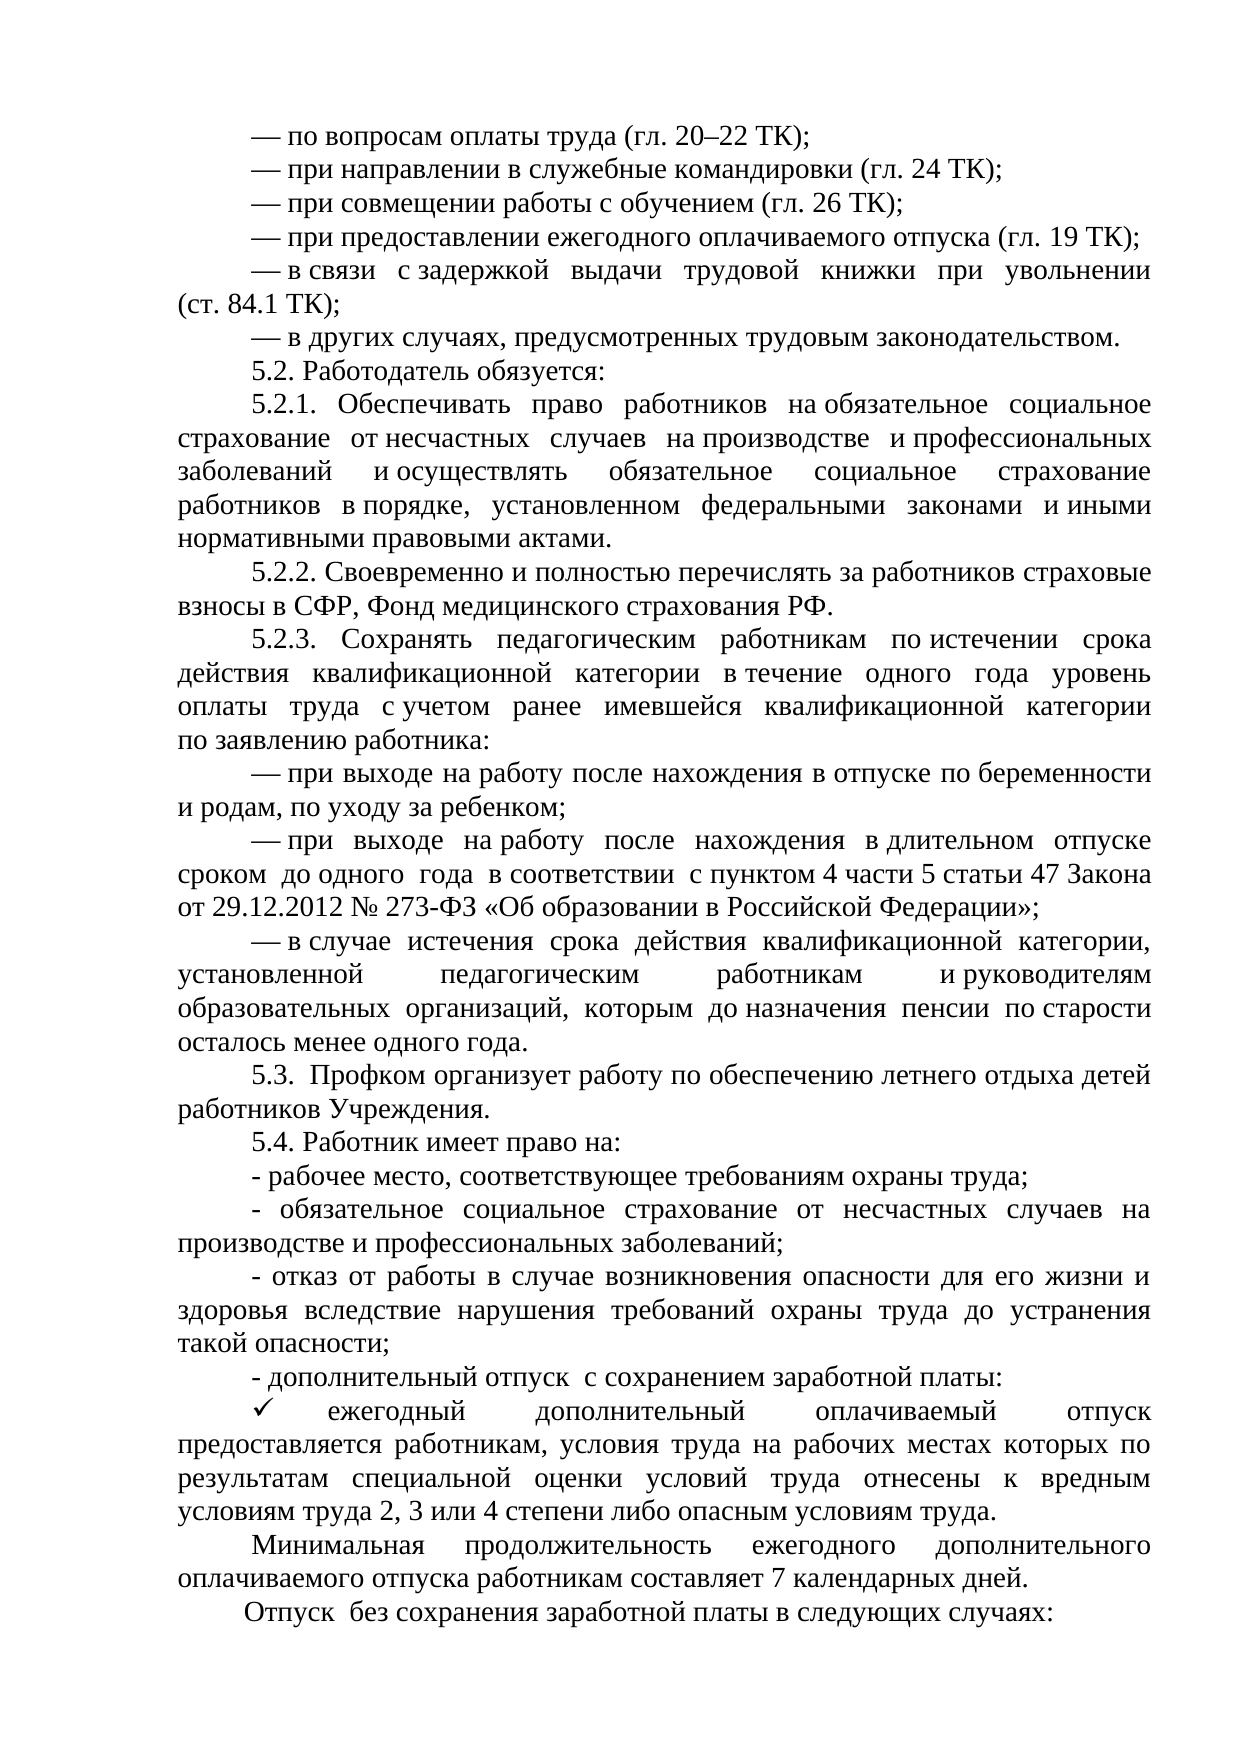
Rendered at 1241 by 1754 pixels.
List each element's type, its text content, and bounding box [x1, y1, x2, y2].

text 5.4. Работник имеет право на: [177, 1124, 1152, 1158]
text - рабочее место, соответствующее требованиям охраны труда; [177, 1158, 1152, 1191]
text Отпуск без сохранения заработной платы в следующих случаях: [177, 1594, 1152, 1628]
text 5.2.3. Сохранять педагогическим работникам по истечении срока действия квалификационной категории в течение одного года уровень оплаты труда с учетом ранее имевшейся квалификационной категории по заявлению работника: [177, 621, 1152, 755]
text — по вопросам оплаты труда (гл. 20–22 ТК); [177, 118, 1152, 152]
text Минимальная продолжительность ежегодного дополнительного оплачиваемого отпуска работникам составляет 7 календарных дней. [177, 1527, 1152, 1594]
text — при выходе на работу после нахождения в длительном отпуске сроком до одного года в соответствии с пунктом 4 части 5 статьи 47 Закона от 29.12.2012 № 273-ФЗ «Об образовании в Российской Федерации»; [177, 822, 1152, 923]
text — при направлении в служебные командировки (гл. 24 ТК); [177, 152, 1152, 185]
text 5.3. Профком организует работу по обеспечению летнего отдыха детей работников Учреждения. [177, 1057, 1152, 1124]
text — в других случаях, предусмотренных трудовым законодательством. [177, 319, 1152, 353]
text — при выходе на работу после нахождения в отпуске по беременности и родам, по уходу за ребенком; [177, 755, 1152, 822]
text — в связи с задержкой выдачи трудовой книжки при увольнении (ст. 84.1 ТК); [177, 252, 1152, 319]
text - отказ от работы в случае возникновения опасности для его жизни и здоровья вследствие нарушения требований охраны труда до устранения такой опасности; [177, 1258, 1152, 1359]
text 5.2.2. Своевременно и полностью перечислять за работников страховые взносы в СФР, Фонд медицинского страхования РФ. [177, 554, 1152, 621]
text — при совмещении работы с обучением (гл. 26 ТК); [177, 185, 1152, 219]
list ежегодный дополнительный оплачиваемый отпуск предоставляется работникам, условия труда на рабочих местах которых по результатам специальной оценки условий труда отнесены к вредным условиям труда 2, 3 или 4 степени либо опасным условиям труда. [177, 1393, 1152, 1527]
text — при предоставлении ежегодного оплачиваемого отпуска (гл. 19 ТК); [177, 219, 1152, 252]
text 5.2.1. Обеспечивать право работников на обязательное социальное страхование от несчастных случаев на производстве и профессиональных заболеваний и осуществлять обязательное социальное страхование работников в порядке, установленном федеральными законами и иными нормативными правовыми актами. [177, 386, 1152, 554]
text — в случае истечения срока действия квалификационной категории, установленной педагогическим работникам и руководителям образовательных организаций, которым до назначения пенсии по старости осталось менее одного года. [177, 923, 1152, 1057]
text - дополнительный отпуск с сохранением заработной платы: [177, 1359, 1152, 1393]
text 5.2. Работодатель обязуется: [177, 353, 1152, 386]
text - обязательное социальное страхование от несчастных случаев на производстве и профессиональных заболеваний; [177, 1191, 1152, 1258]
